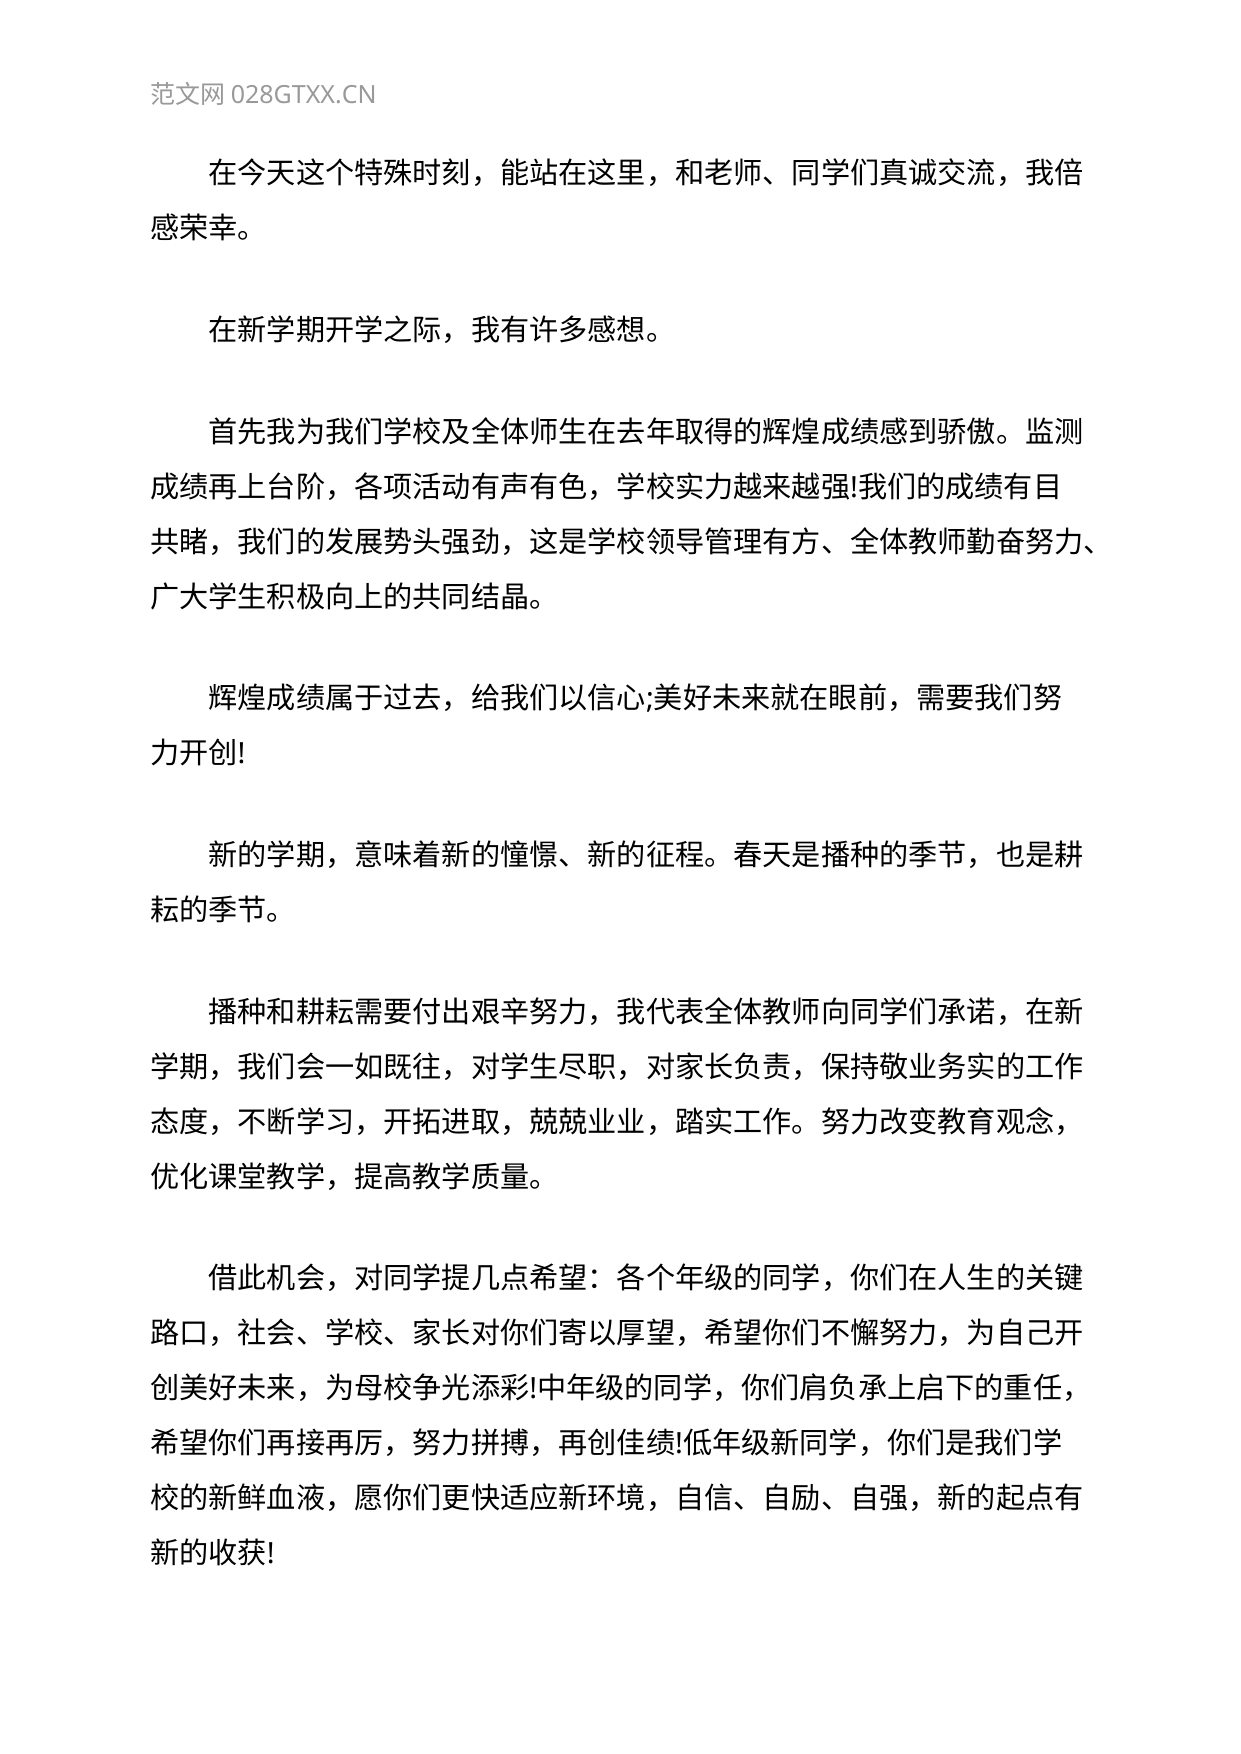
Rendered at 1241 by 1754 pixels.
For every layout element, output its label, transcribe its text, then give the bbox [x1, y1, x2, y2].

text 在今天这个特殊时刻，能站在这里，和老师、同学们真诚交流，我倍感荣幸。 [150, 150, 1090, 247]
text 在新学期开学之际，我有许多感想。 [150, 307, 1090, 349]
text 播种和耕耘需要付出艰辛努力，我代表全体教师向同学们承诺，在新学期，我们会一如既往，对学生尽职，对家长负责，保持敬业务实的工作态度，不断学习，开拓进取，兢兢业业，踏实工作。努力改变教育观念，优化课堂教学，提高教学质量。 [150, 989, 1090, 1196]
text 首先我为我们学校及全体师生在去年取得的辉煌成绩感到骄傲。监测成绩再上台阶，各项活动有声有色，学校实力越来越强!我们的成绩有目共睹，我们的发展势头强劲，这是学校领导管理有方、全体教师勤奋努力、广大学生积极向上的共同结晶。 [150, 408, 1090, 616]
text 借此机会，对同学提几点希望：各个年级的同学，你们在人生的关键路口，社会、学校、家长对你们寄以厚望，希望你们不懈努力，为自己开创美好未来，为母校争光添彩!中年级的同学，你们肩负承上启下的重任，希望你们再接再厉，努力拼搏，再创佳绩!低年级新同学，你们是我们学校的新鲜血液，愿你们更快适应新环境，自信、自励、自强，新的起点有新的收获! [150, 1255, 1090, 1572]
text 辉煌成绩属于过去，给我们以信心;美好未来就在眼前，需要我们努力开创! [150, 675, 1090, 772]
text 新的学期，意味着新的憧憬、新的征程。春天是播种的季节，也是耕耘的季节。 [150, 832, 1090, 929]
